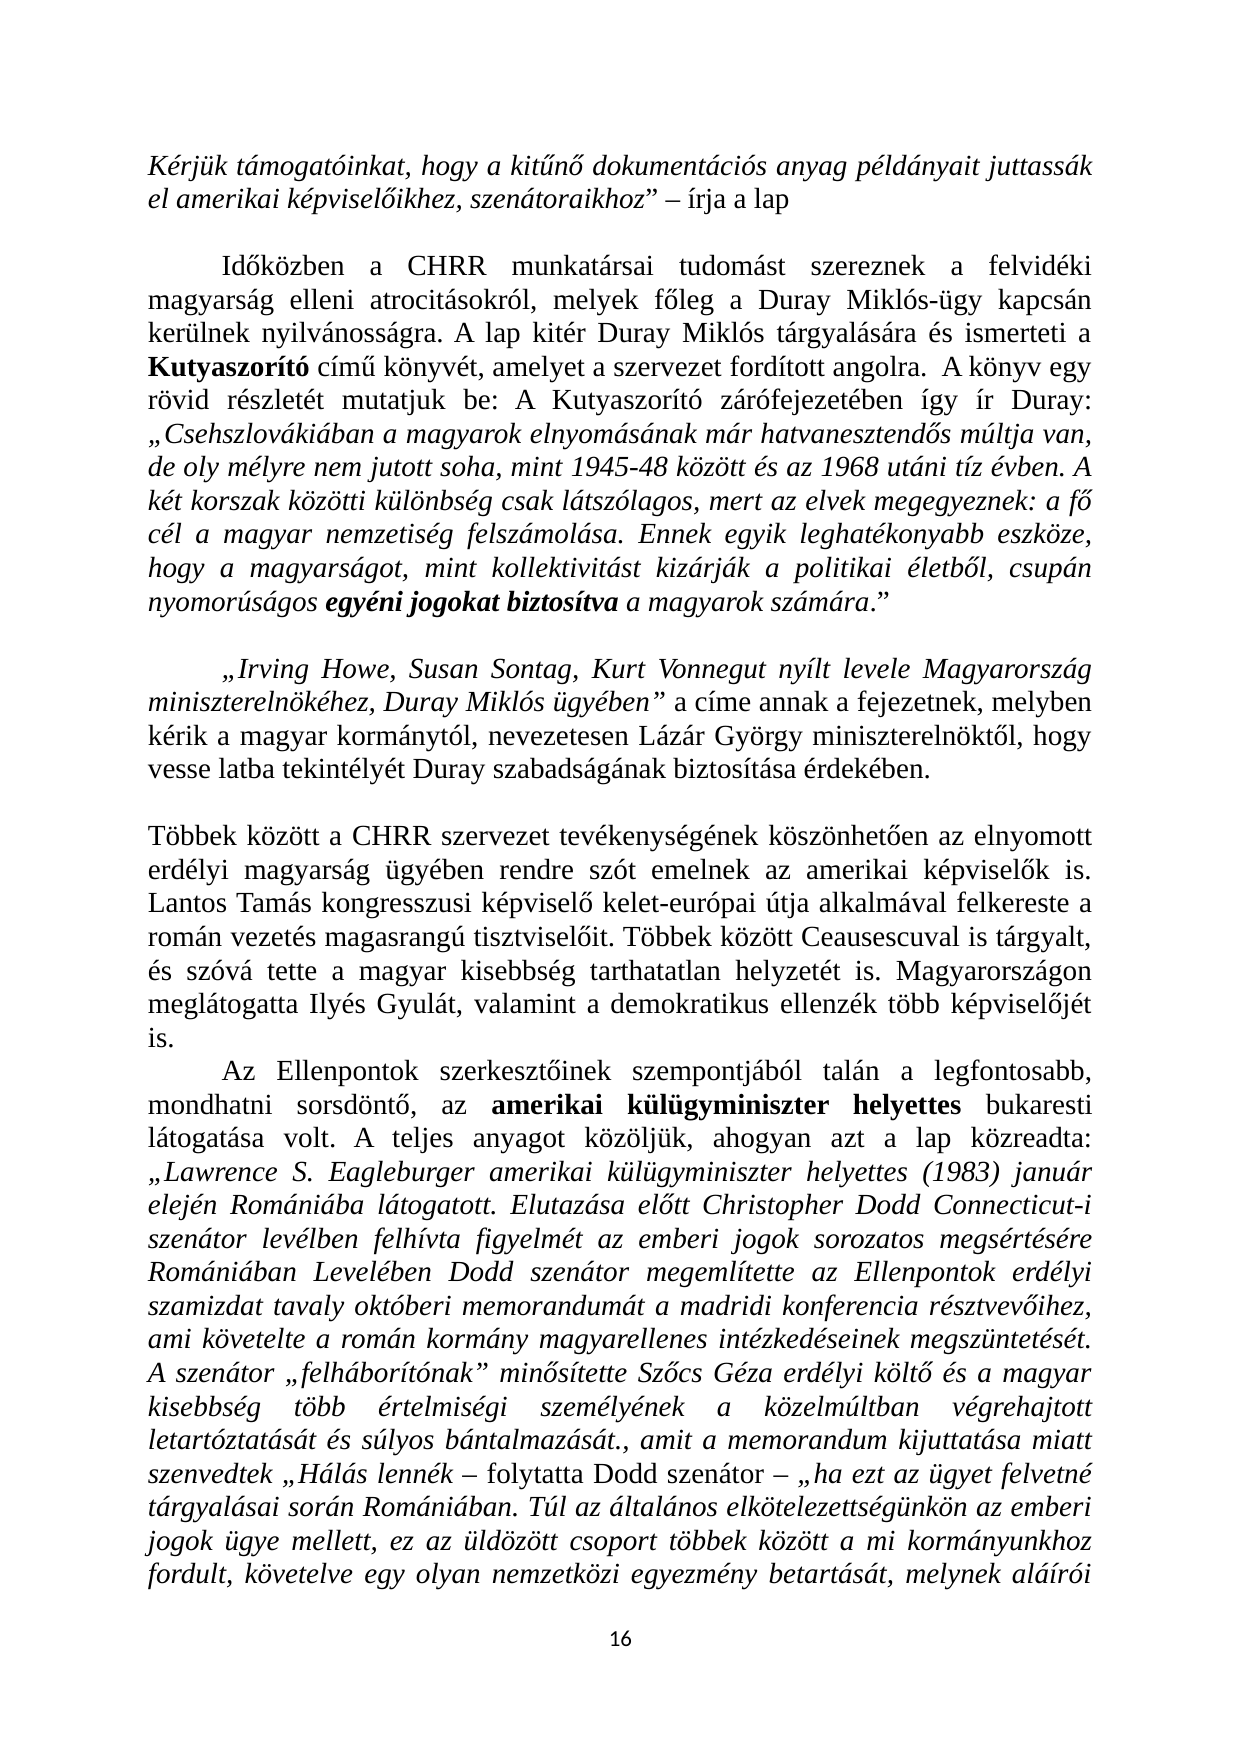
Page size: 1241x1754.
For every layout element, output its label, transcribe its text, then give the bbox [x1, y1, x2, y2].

text Többek között a CHRR szervezet tevékenységének köszönhetően az elnyomott erdélyi magyarság ügyében rendre szót emelnek az amerikai képviselők is. Lantos Tamás kongresszusi képviselő kelet-európai útja alkalmával felkereste a román vezetés magasrangú tisztviselőit. Többek között Ceausescuval is tárgyalt, és szóvá tette a magyar kisebbség tarthatatlan helyzetét is. Magyarországon meglátogatta Ilyés Gyulát, valamint a demokratikus ellenzék több képviselőjét is. [148, 818, 1093, 1053]
text „Irving Howe, Susan Sontag, Kurt Vonnegut nyílt levele Magyarország miniszterelnökéhez, Duray Miklós ügyében” a címe annak a fejezetnek, melyben kérik a magyar kormánytól, nevezetesen Lázár György miniszterelnöktől, hogy vesse latba tekintélyét Duray szabadságának biztosítása érdekében. [148, 651, 1093, 785]
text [148, 148, 1093, 215]
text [148, 1053, 1093, 1590]
text Időközben a CHRR munkatársai tudomást szereznek a felvidéki magyarság elleni atrocitásokról, melyek főleg a Duray Miklós-ügy kapcsán kerülnek nyilvánosságra. A lap kitér Duray Miklós tárgyalására és ismerteti a Kutyaszorító című könyvét, amelyet a szervezet fordított angolra. A könyv egy rövid részletét mutatjuk be: A Kutyaszorító zárófejezetében így ír Duray: „Csehszlovákiában a magyarok elnyomásának már hatvanesztendős múltja van, de oly mélyre nem jutott soha, mint 1945-48 között és az 1968 utáni tíz évben. A két korszak közötti különbség csak látszólagos, mert az elvek megegyeznek: a fő cél a magyar nemzetiség felszámolása. Ennek egyik leghatékonyabb eszköze, hogy a magyarságot, mint kollektivitást kizárják a politikai életből, csupán nyomorúságos egyéni jogokat biztosítva a magyarok számára.” [148, 248, 1093, 617]
